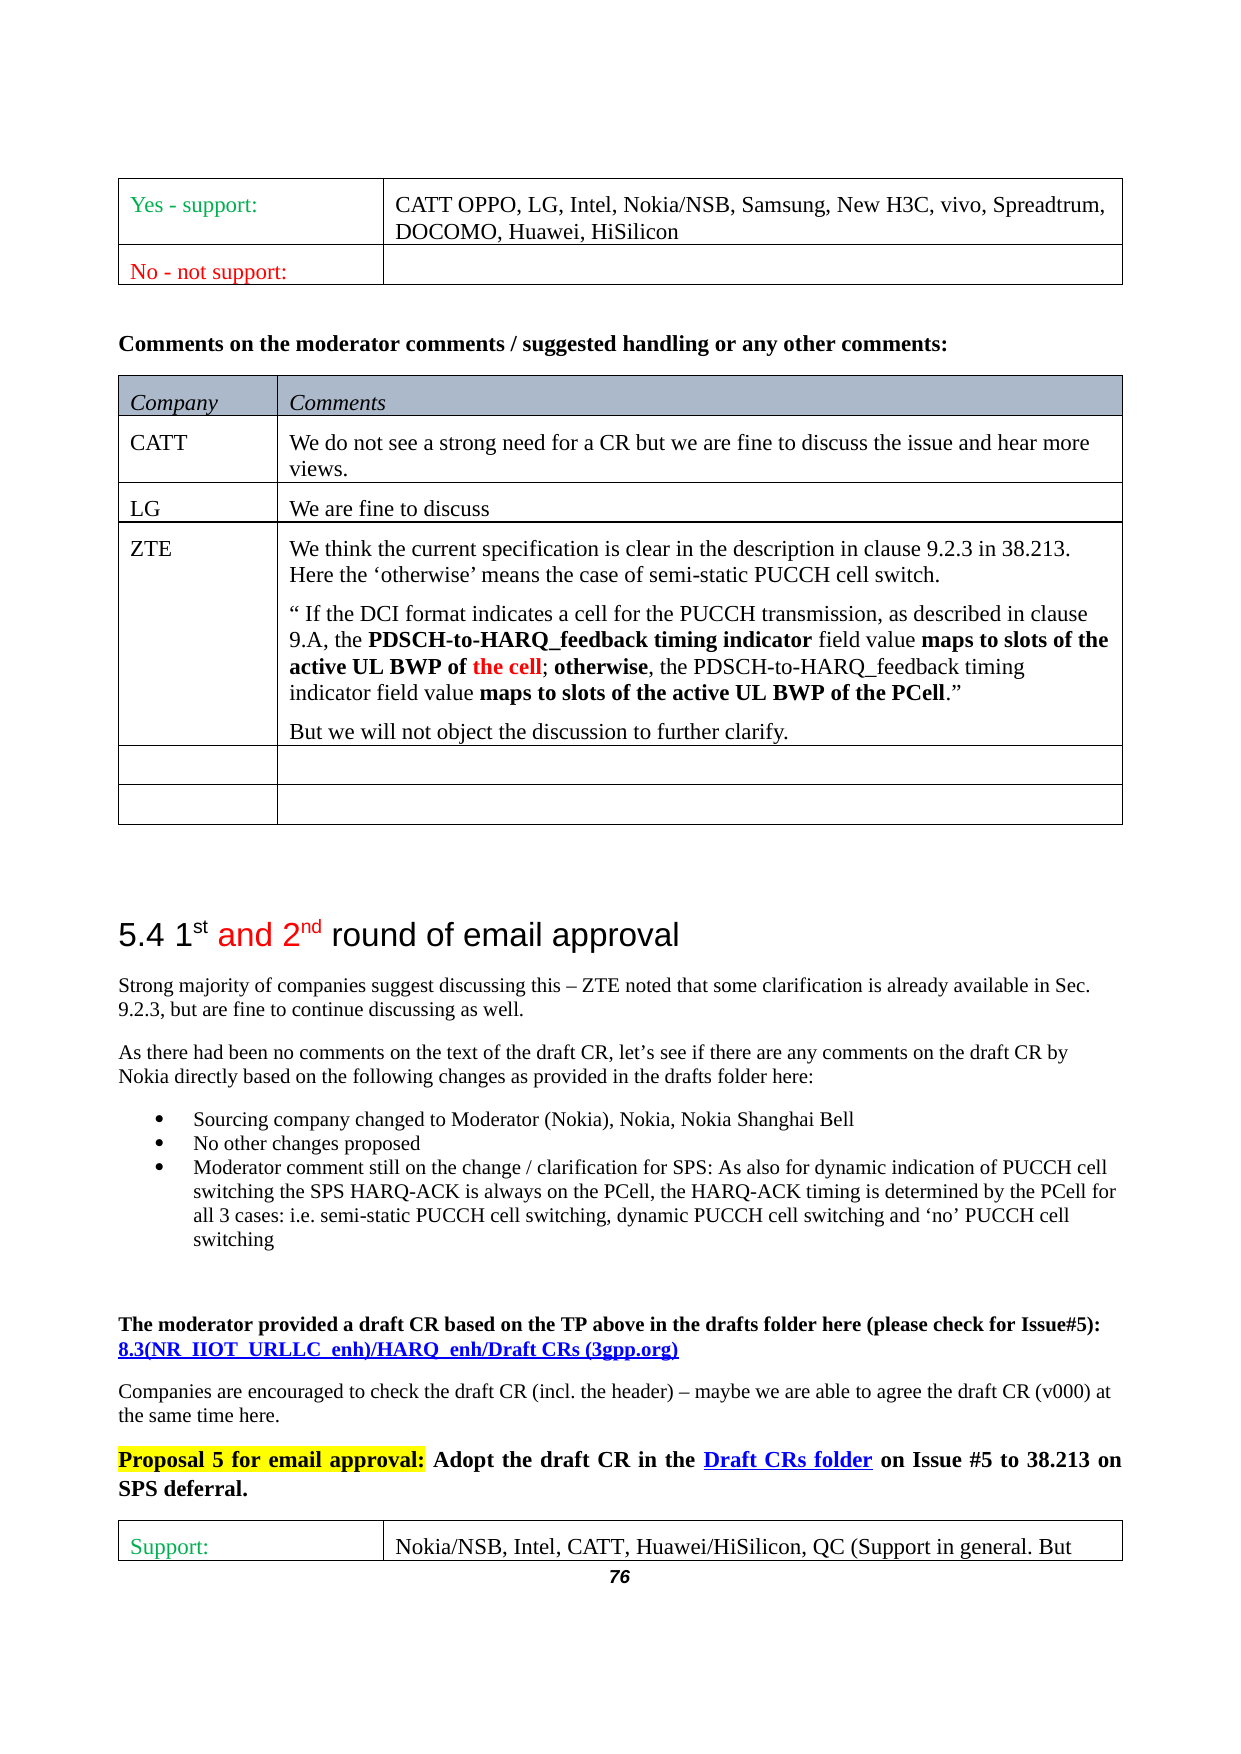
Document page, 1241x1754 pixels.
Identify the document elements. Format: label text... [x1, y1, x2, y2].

table_cell [278, 746, 1122, 784]
list Sourcing company changed to Moderator (Nokia), Nokia, Nokia Shanghai Bell [156, 1106, 1122, 1131]
text Companies are encouraged to check the draft CR (incl. the header) – maybe we are able to agree the draft CR (v000) at the same time here. [118, 1379, 1122, 1427]
text As there had been no comments on the text of the draft CR, let’s see if there are any comments on the draft CR by Nokia directly based on the following changes as provided in the drafts folder here: [118, 1039, 1122, 1088]
table_cell [119, 746, 277, 784]
text Proposal 5 for email approval: Adopt the draft CR in the Draft CRs folder on Issue #5 to 38.213 on SPS deferral. [118, 1446, 1122, 1501]
table_cell [278, 785, 1122, 824]
list No other changes proposed [156, 1131, 1122, 1154]
table_cell We do not see a strong need for a CR but we are fine to discuss the issue and hear more views. [278, 416, 1122, 482]
table_header Comments [278, 376, 1122, 415]
table_cell CATT [119, 416, 277, 482]
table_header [384, 1521, 1122, 1559]
list Moderator comment still on the change / clarification for SPS: As also for dynamic indication of PUCCH cell switching the SPS HARQ-ACK is always on the PCell, the HARQ-ACK timing is determined by the PCell for all 3 cases: i.e. semi-static PUCCH cell switching, dynamic PUCCH cell switching and ‘no’ PUCCH cell switching [156, 1154, 1122, 1251]
list 1st and 2nd round of email approval [118, 916, 1122, 954]
table_header CATT OPPO, LG, Intel, Nokia/NSB, Samsung, New H3C, vivo, Spreadtrum, DOCOMO, Huawei, HiSilicon [384, 179, 1122, 244]
table_cell We think the current specification is clear in the description in clause 9.2.3 in 38.213. Here the ‘otherwise’ means the case of semi-static PUCCH cell switch. “ If the DCI format indicates a cell for the PUCCH transmission, as described in clause 9.A, the PDSCH-to-HARQ_feedback timing indicator field value maps to slots of the active UL BWP of the cell; otherwise, the PDSCH-to-HARQ_feedback timing indicator field value maps to slots of the active UL BWP of the PCell.” But we will not object the discussion to further clarify. [278, 523, 1122, 744]
text Comments on the moderator comments / suggested handling or any other comments: [118, 330, 1122, 357]
table_cell [119, 785, 277, 824]
table_cell We are fine to discuss [278, 483, 1122, 521]
table_header Support: [119, 1521, 383, 1559]
table_header Yes - support: [119, 179, 383, 244]
table_cell ZTE [119, 523, 277, 744]
table_cell No - not support: [119, 245, 383, 284]
table_header Company [119, 376, 277, 415]
text The moderator provided a draft CR based on the TP above in the drafts folder here (please check for Issue#5): 8.3(NR_IIOT_URLLC_enh)/HARQ_enh/Draft CRs (3gpp.org) [118, 1312, 1122, 1361]
text Strong majority of companies suggest discussing this – ZTE noted that some clarification is already available in Sec. 9.2.3, but are fine to continue discussing as well. [118, 973, 1122, 1021]
table_cell [384, 245, 1122, 284]
table_cell LG [119, 483, 277, 521]
